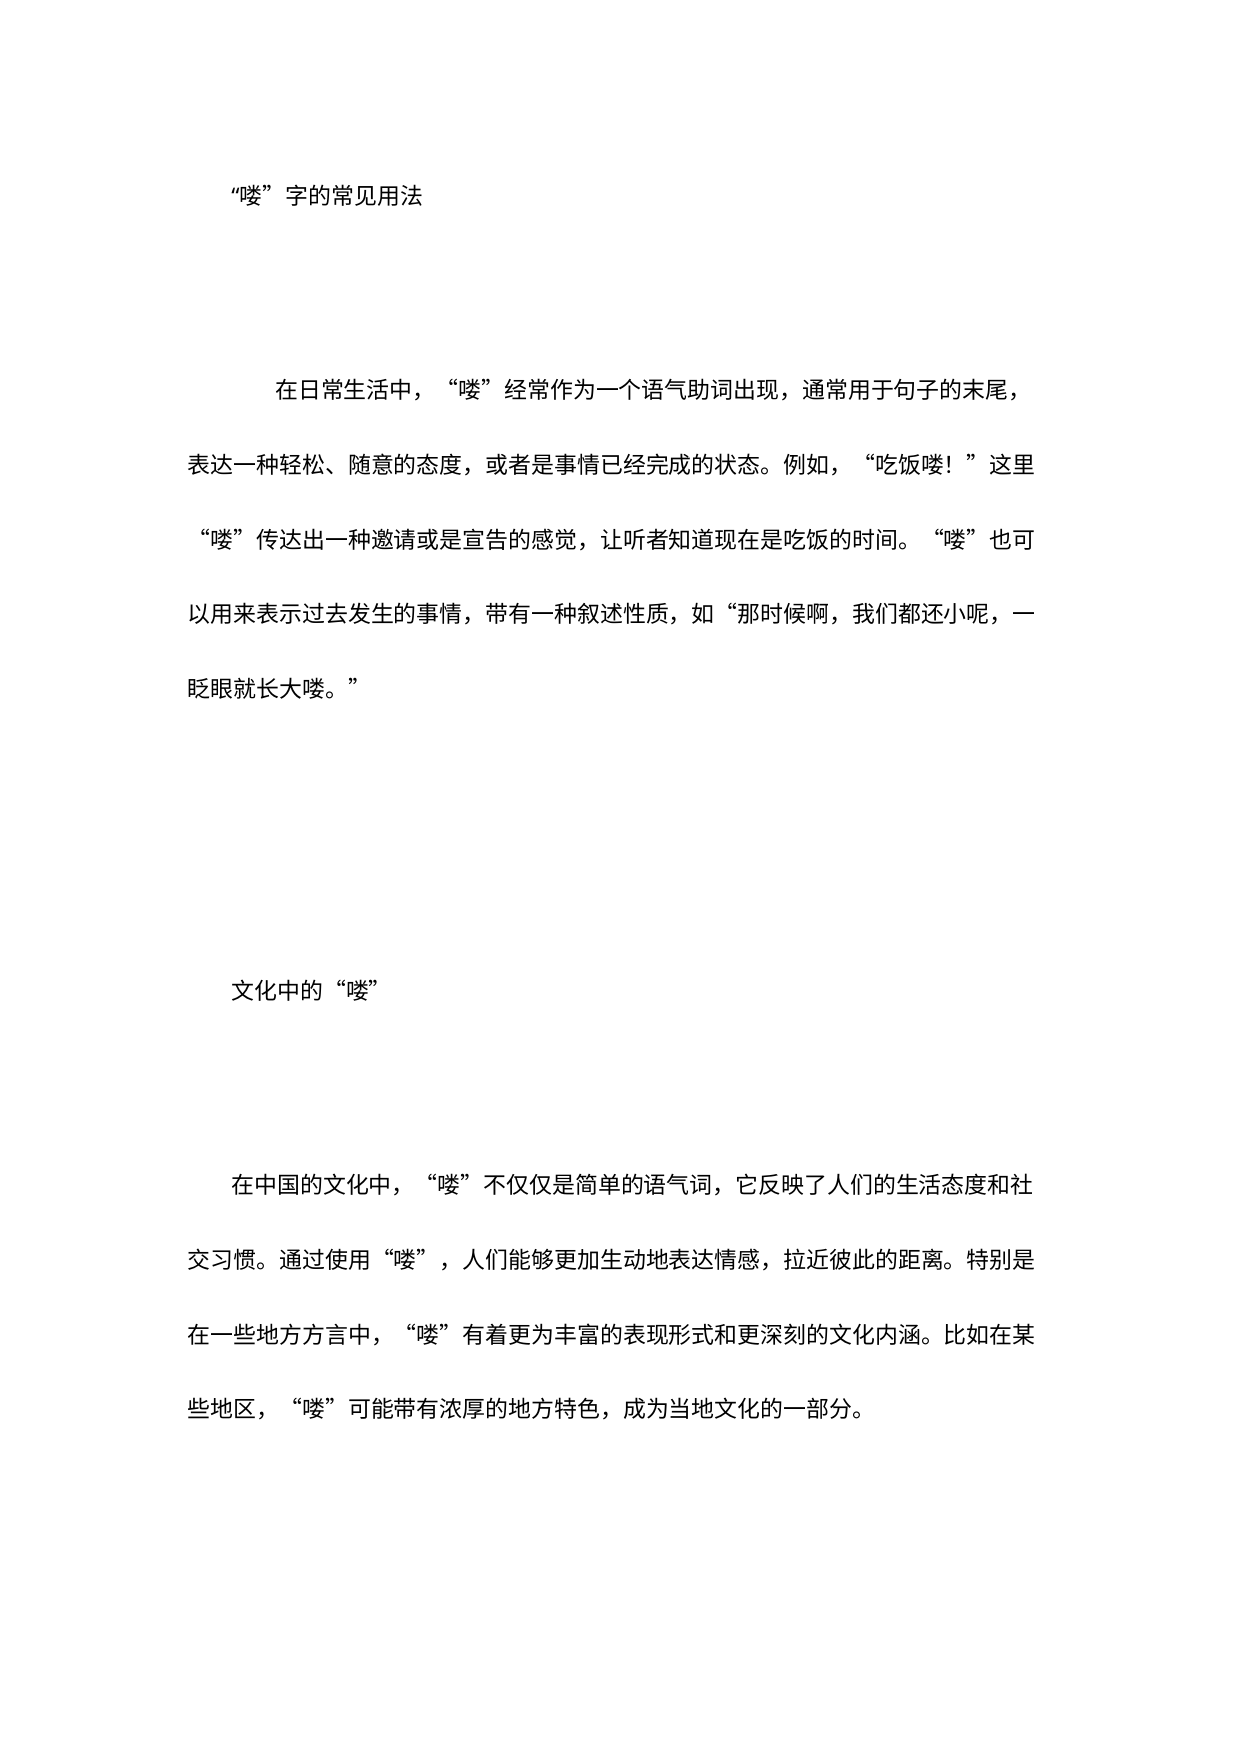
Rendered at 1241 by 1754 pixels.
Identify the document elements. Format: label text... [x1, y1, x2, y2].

text 在中国的文化中，“喽”不仅仅是简单的语气词，它反映了人们的生活态度和社交习惯。通过使用“喽”，人们能够更加生动地表达情感，拉近彼此的距离。特别是在一些地方方言中，“喽”有着更为丰富的表现形式和更深刻的文化内涵。比如在某些地区，“喽”可能带有浓厚的地方特色，成为当地文化的一部分。 [187, 1151, 1053, 1441]
text “喽”字的常见用法 [187, 162, 1053, 227]
text 在日常生活中，“喽”经常作为一个语气助词出现，通常用于句子的末尾，表达一种轻松、随意的态度，或者是事情已经完成的状态。例如，“吃饭喽！”这里“喽”传达出一种邀请或是宣告的感觉，让听者知道现在是吃饭的时间。“喽”也可以用来表示过去发生的事情，带有一种叙述性质，如“那时候啊，我们都还小呢，一眨眼就长大喽。” [187, 356, 1053, 720]
text 文化中的“喽” [187, 957, 1053, 1022]
